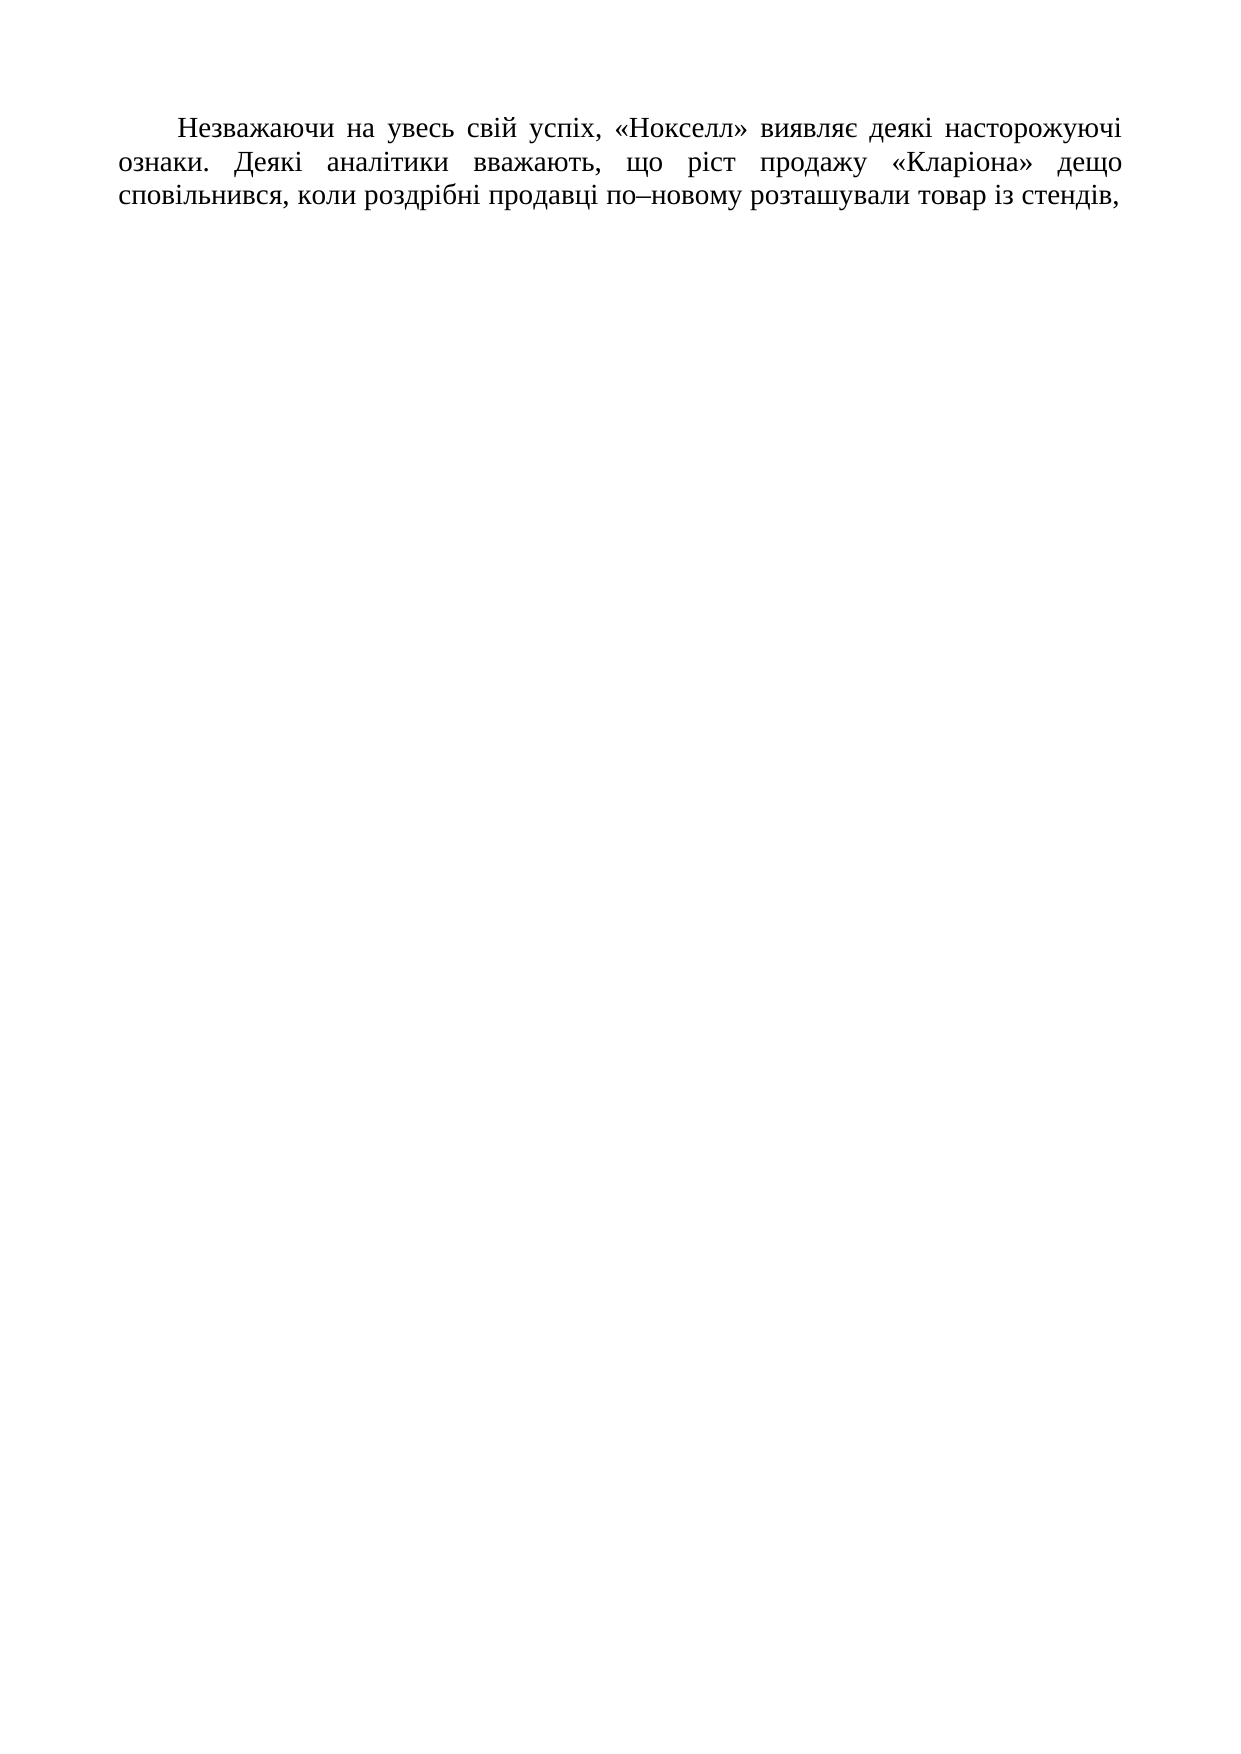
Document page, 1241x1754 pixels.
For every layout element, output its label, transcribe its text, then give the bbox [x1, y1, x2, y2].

text Незважаючи на увесь свій успіх, «Нокселл» виявляє деякі насторожуючі ознаки. Деякі аналітики вважають, що ріст продажу «Кларіона» дещо сповільнився, коли роздрібні продавці по–новому розташували товар із стендів, [118, 110, 1123, 211]
